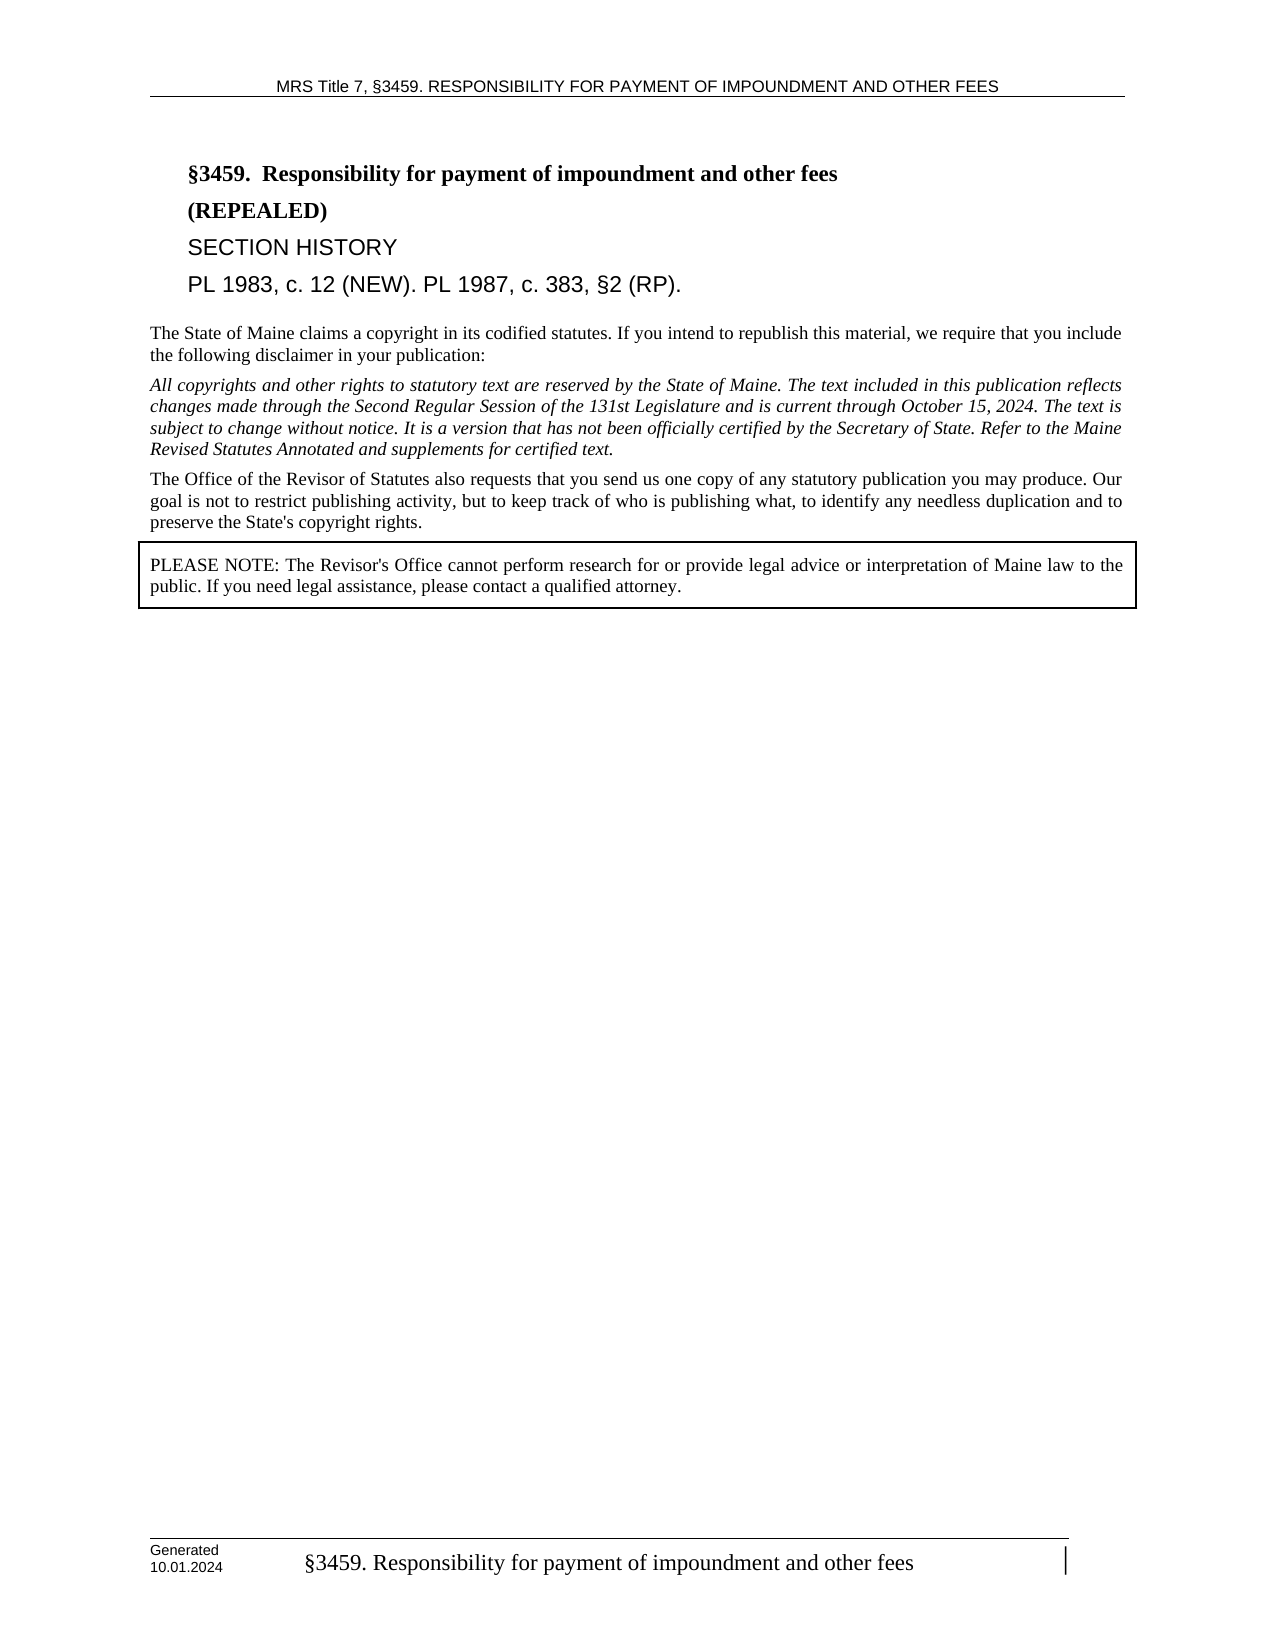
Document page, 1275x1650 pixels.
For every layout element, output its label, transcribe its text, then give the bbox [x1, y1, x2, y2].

text The State of Maine claims a copyright in its codified statutes. If you intend to republish this material, we require that you include the following disclaimer in your publication: [150, 322, 1125, 365]
text §3459. Responsibility for payment of impoundment and other fees [187, 160, 1125, 187]
text PL 1983, c. 12 (NEW). PL 1987, c. 383, §2 (RP). [187, 271, 1125, 297]
text (REPEALED) [187, 197, 1125, 223]
text SECTION HISTORY [187, 234, 1125, 260]
text The Office of the Revisor of Statutes also requests that you send us one copy of any statutory publication you may produce. Our goal is not to restrict publishing activity, but to keep track of who is publishing what, to identify any needless duplication and to preserve the State's copyright rights. [150, 468, 1125, 533]
text PLEASE NOTE: The Revisor's Office cannot perform research for or provide legal advice or interpretation of Maine law to the public. If you need legal assistance, please contact a qualified attorney. [140, 543, 1135, 607]
text All copyrights and other rights to statutory text are reserved by the State of Maine. The text included in this publication reflects changes made through the Second Regular Session of the 131st Legislature and is current through October 15, 2024 . The text is subject to change without notice. It is a version that has not been officially certified by the Secretary of State. Refer to the Maine Revised Statutes Annotated and supplements for certified text. [150, 373, 1125, 460]
